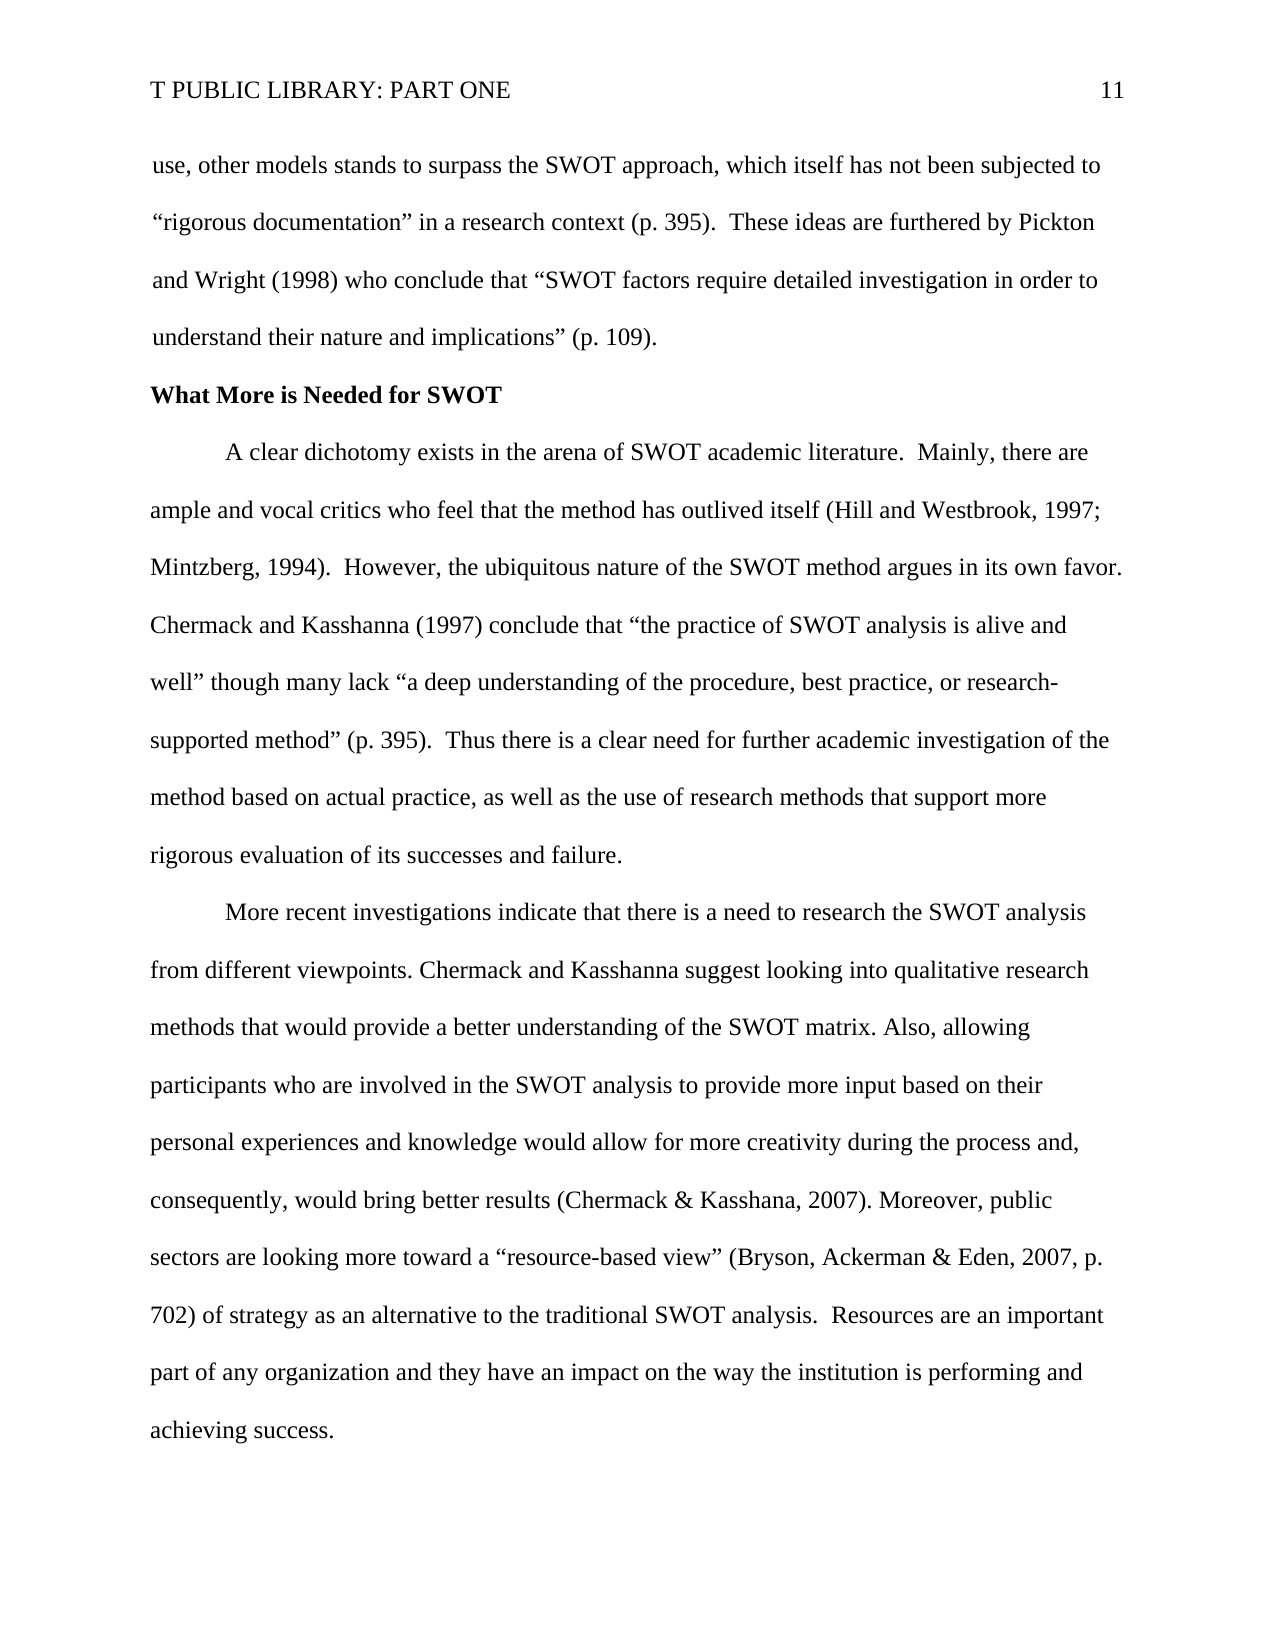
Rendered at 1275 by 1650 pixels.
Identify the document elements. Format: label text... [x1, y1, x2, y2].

text What More is Needed for SWOT A clear dichotomy exists in the arena of SWOT academic literature. Mainly, there are ample and vocal critics who feel that the method has outlived itself (Hill and Westbrook, 1997; Mintzberg, 1994). However, the ubiquitous nature of the SWOT method argues in its own favor. Chermack and Kasshanna (1997) conclude that “the practice of SWOT analysis is alive and well” though many lack “a deep understanding of the procedure, best practice, or research-supported method” (p. 395). Thus there is a clear need for further academic investigation of the method based on actual practice, as well as the use of research methods that support more rigorous evaluation of its successes and failure. [150, 380, 1125, 869]
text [152, 150, 1125, 351]
text More recent investigations indicate that there is a need to research the SWOT analysis from different viewpoints. Chermack and Kasshanna suggest looking into qualitative research methods that would provide a better understanding of the SWOT matrix. Also, allowing participants who are involved in the SWOT analysis to provide more input based on their personal experiences and knowledge would allow for more creativity during the process and, consequently, would bring better results (Chermack & Kasshana, 2007). Moreover, public sectors are looking more toward a “resource-based view” (Bryson, Ackerman & Eden, 2007, p. 702) of strategy as an alternative to the traditional SWOT analysis. Resources are an important part of any organization and they have an impact on the way the institution is performing and achieving success. [150, 897, 1125, 1444]
